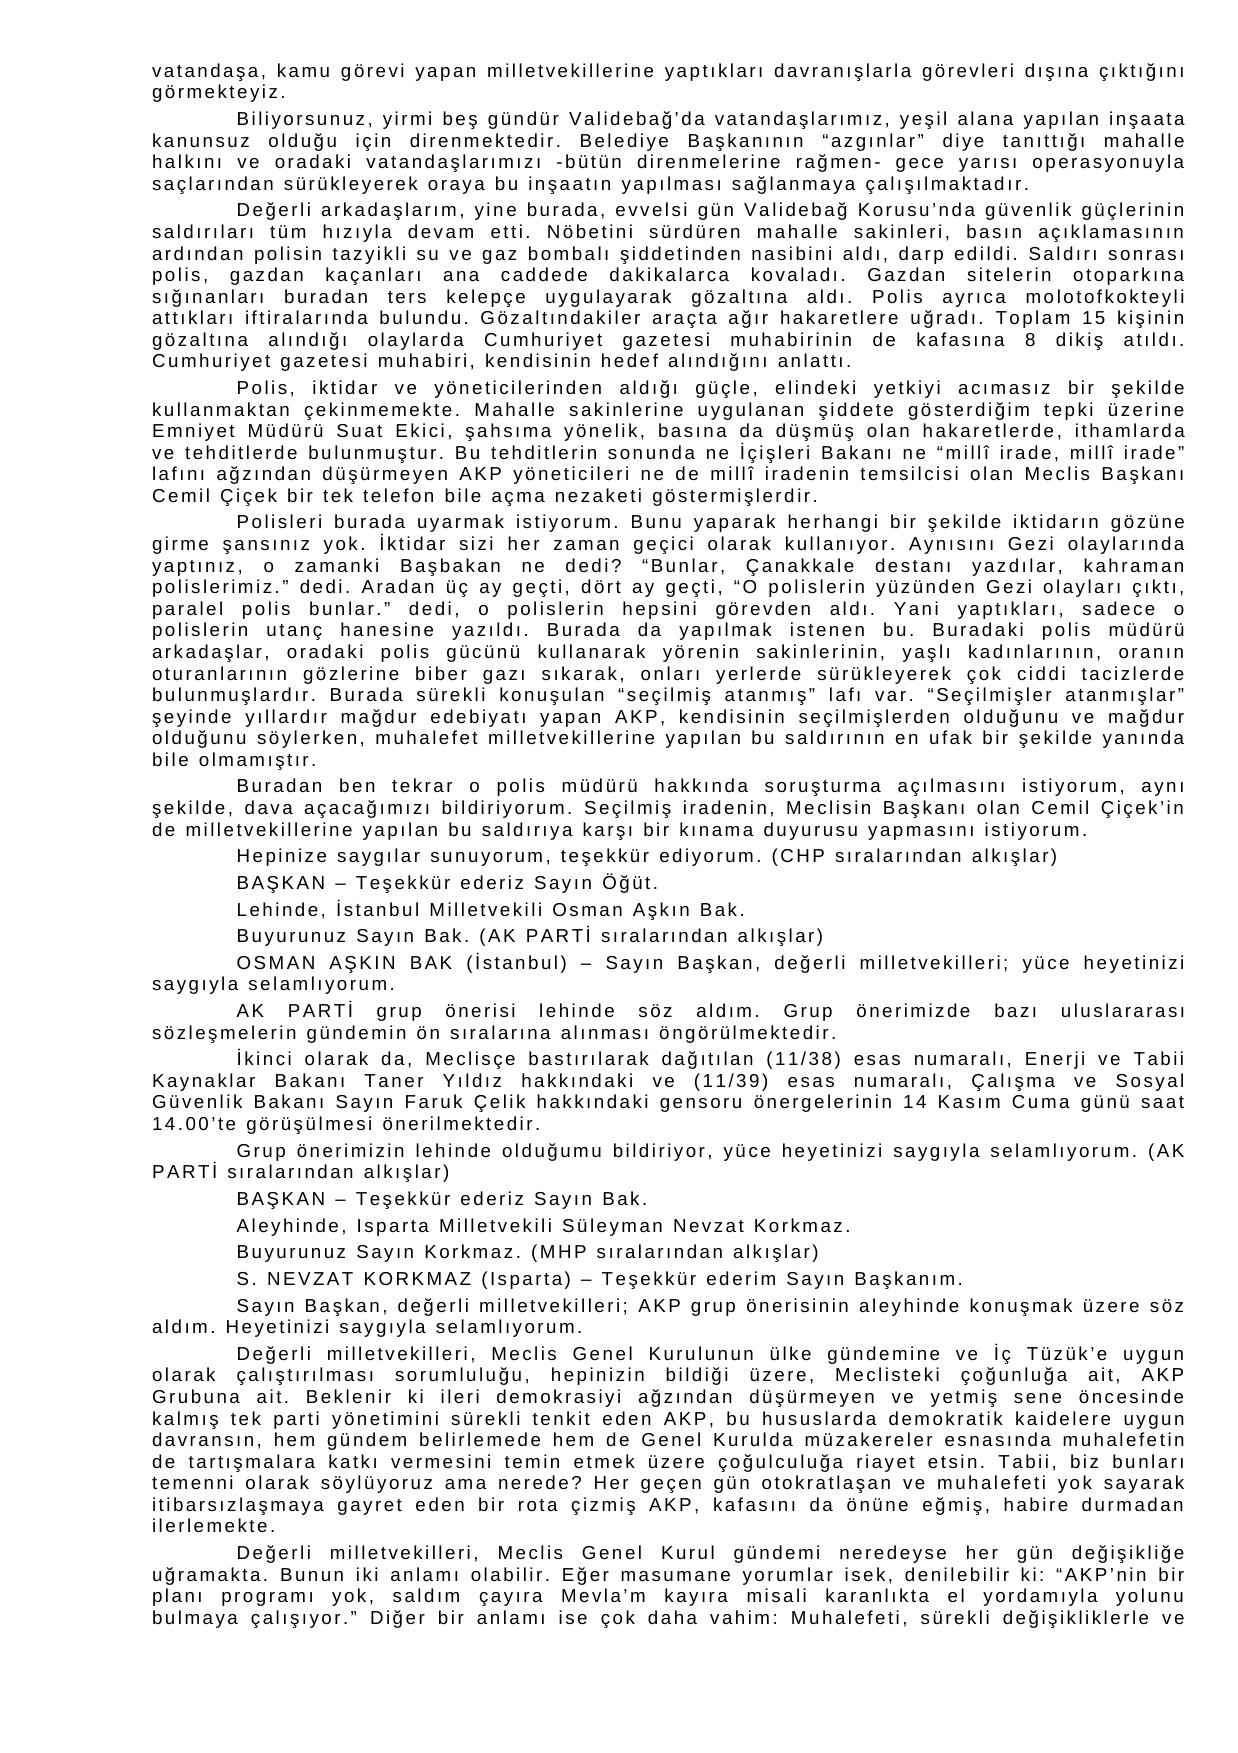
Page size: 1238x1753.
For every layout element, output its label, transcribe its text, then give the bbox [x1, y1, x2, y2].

text Buyurunuz Sayın Korkmaz. (MHP sıralarından alkışlar) [152, 1241, 1186, 1263]
text Sayın Başkan, değerli milletvekilleri; AKP grup önerisinin aleyhinde konuşmak üzere söz aldım. Heyetinizi saygıyla selamlıyorum. [152, 1294, 1186, 1337]
text Biliyorsunuz, yirmi beş gündür Validebağ’da vatandaşlarımız, yeşil alana yapılan inşaata kanunsuz olduğu için direnmektedir. Belediye Başkanının “azgınlar” diye tanıttığı mahalle halkını ve oradaki vatandaşlarımızı -bütün direnmelerine rağmen- gece yarısı operasyonuyla saçlarından sürükleyerek oraya bu inşaatın yapılması sağlanmaya çalışılmaktadır. [152, 108, 1186, 194]
text Lehinde, İstanbul Milletvekili Osman Aşkın Bak. [152, 898, 1186, 920]
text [152, 60, 1186, 103]
text S. NEVZAT KORKMAZ (Isparta) – Teşekkür ederim Sayın Başkanım. [152, 1268, 1186, 1289]
text Polis, iktidar ve yöneticilerinden aldığı güçle, elindeki yetkiyi acımasız bir şekilde kullanmaktan çekinmemekte. Mahalle sakinlerine uygulanan şiddete gösterdiğim tepki üzerine Emniyet Müdürü Suat Ekici, şahsıma yönelik, basına da düşmüş olan hakaretlerde, ithamlarda ve tehditlerde bulunmuştur. Bu tehditlerin sonunda ne İçişleri Bakanı ne “millî irade, millî irade” lafını ağzından düşürmeyen AKP yöneticileri ne de millî iradenin temsilcisi olan Meclis Başkanı Cemil Çiçek bir tek telefon bile açma nezaketi göstermişlerdir. [152, 377, 1186, 506]
text İkinci olarak da, Meclisçe bastırılarak dağıtılan (11/38) esas numaralı, Enerji ve Tabii Kaynaklar Bakanı Taner Yıldız hakkındaki ve (11/39) esas numaralı, Çalışma ve Sosyal Güvenlik Bakanı Sayın Faruk Çelik hakkındaki gensoru önergelerinin 14 Kasım Cuma günü saat 14.00’te görüşülmesi önerilmektedir. [152, 1048, 1186, 1134]
text Polisleri burada uyarmak istiyorum. Bunu yaparak herhangi bir şekilde iktidarın gözüne girme şansınız yok. İktidar sizi her zaman geçici olarak kullanıyor. Aynısını Gezi olaylarında yaptınız, o zamanki Başbakan ne dedi? “Bunlar, Çanakkale destanı yazdılar, kahraman polislerimiz.” dedi. Aradan üç ay geçti, dört ay geçti, “O polislerin yüzünden Gezi olayları çıktı, paralel polis bunlar.” dedi, o polislerin hepsini görevden aldı. Yani yaptıkları, sadece o polislerin utanç hanesine yazıldı. Burada da yapılmak istenen bu. Buradaki polis müdürü arkadaşlar, oradaki polis gücünü kullanarak yörenin sakinlerinin, yaşlı kadınlarının, oranın oturanlarının gözlerine biber gazı sıkarak, onları yerlerde sürükleyerek çok ciddi tacizlerde bulunmuşlardır. Burada sürekli konuşulan “seçilmiş atanmış” lafı var. “Seçilmişler atanmışlar” şeyinde yıllardır mağdur edebiyatı yapan AKP, kendisinin seçilmişlerden olduğunu ve mağdur olduğunu söylerken, muhalefet milletvekillerine yapılan bu saldırının en ufak bir şekilde yanında bile olmamıştır. [152, 511, 1186, 770]
text Buyurunuz Sayın Bak. (AK PARTİ sıralarından alkışlar) [152, 925, 1186, 947]
text Değerli milletvekilleri, Meclis Genel Kurulunun ülke gündemine ve İç Tüzük’e uygun olarak çalıştırılması sorumluluğu, hepinizin bildiği üzere, Meclisteki çoğunluğa ait, AKP Grubuna ait. Beklenir ki ileri demokrasiyi ağzından düşürmeyen ve yetmiş sene öncesinde kalmış tek parti yönetimini sürekli tenkit eden AKP, bu hususlarda demokratik kaidelere uygun davransın, hem gündem belirlemede hem de Genel Kurulda müzakereler esnasında muhalefetin de tartışmalara katkı vermesini temin etmek üzere çoğulculuğa riayet etsin. Tabii, biz bunları temenni olarak söylüyoruz ama nerede? Her geçen gün otokratlaşan ve muhalefeti yok sayarak itibarsızlaşmaya gayret eden bir rota çizmiş AKP, kafasını da önüne eğmiş, habire durmadan ilerlemekte. [152, 1343, 1186, 1537]
text BAŞKAN – Teşekkür ederiz Sayın Bak. [152, 1188, 1186, 1209]
text Değerli arkadaşlarım, yine burada, evvelsi gün Validebağ Korusu’nda güvenlik güçlerinin saldırıları tüm hızıyla devam etti. Nöbetini sürdüren mahalle sakinleri, basın açıklamasının ardından polisin tazyikli su ve gaz bombalı şiddetinden nasibini aldı, darp edildi. Saldırı sonrası polis, gazdan kaçanları ana caddede dakikalarca kovaladı. Gazdan sitelerin otoparkına sığınanları buradan ters kelepçe uygulayarak gözaltına aldı. Polis ayrıca molotofkokteyli attıkları iftiralarında bulundu. Gözaltındakiler araçta ağır hakaretlere uğradı. Toplam 15 kişinin gözaltına alındığı olaylarda Cumhuriyet gazetesi muhabirinin de kafasına 8 dikiş atıldı. Cumhuriyet gazetesi muhabiri, kendisinin hedef alındığını anlattı. [152, 199, 1186, 372]
text Hepinize saygılar sunuyorum, teşekkür ediyorum. (CHP sıralarından alkışlar) [152, 845, 1186, 867]
text Aleyhinde, Isparta Milletvekili Süleyman Nevzat Korkmaz. [152, 1214, 1186, 1236]
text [152, 1542, 1186, 1628]
text AK PARTİ grup önerisi lehinde söz aldım. Grup önerimizde bazı uluslararası sözleşmelerin gündemin ön sıralarına alınması öngörülmektedir. [152, 1000, 1186, 1043]
text OSMAN AŞKIN BAK (İstanbul) – Sayın Başkan, değerli milletvekilleri; yüce heyetinizi saygıyla selamlıyorum. [152, 952, 1186, 995]
text Buradan ben tekrar o polis müdürü hakkında soruşturma açılmasını istiyorum, aynı şekilde, dava açacağımızı bildiriyorum. Seçilmiş iradenin, Meclisin Başkanı olan Cemil Çiçek’in de milletvekillerine yapılan bu saldırıya karşı bir kınama duyurusu yapmasını istiyorum. [152, 775, 1186, 840]
text BAŞKAN – Teşekkür ederiz Sayın Öğüt. [152, 872, 1186, 893]
text Grup önerimizin lehinde olduğumu bildiriyor, yüce heyetinizi saygıyla selamlıyorum. (AK PARTİ sıralarından alkışlar) [152, 1139, 1186, 1183]
